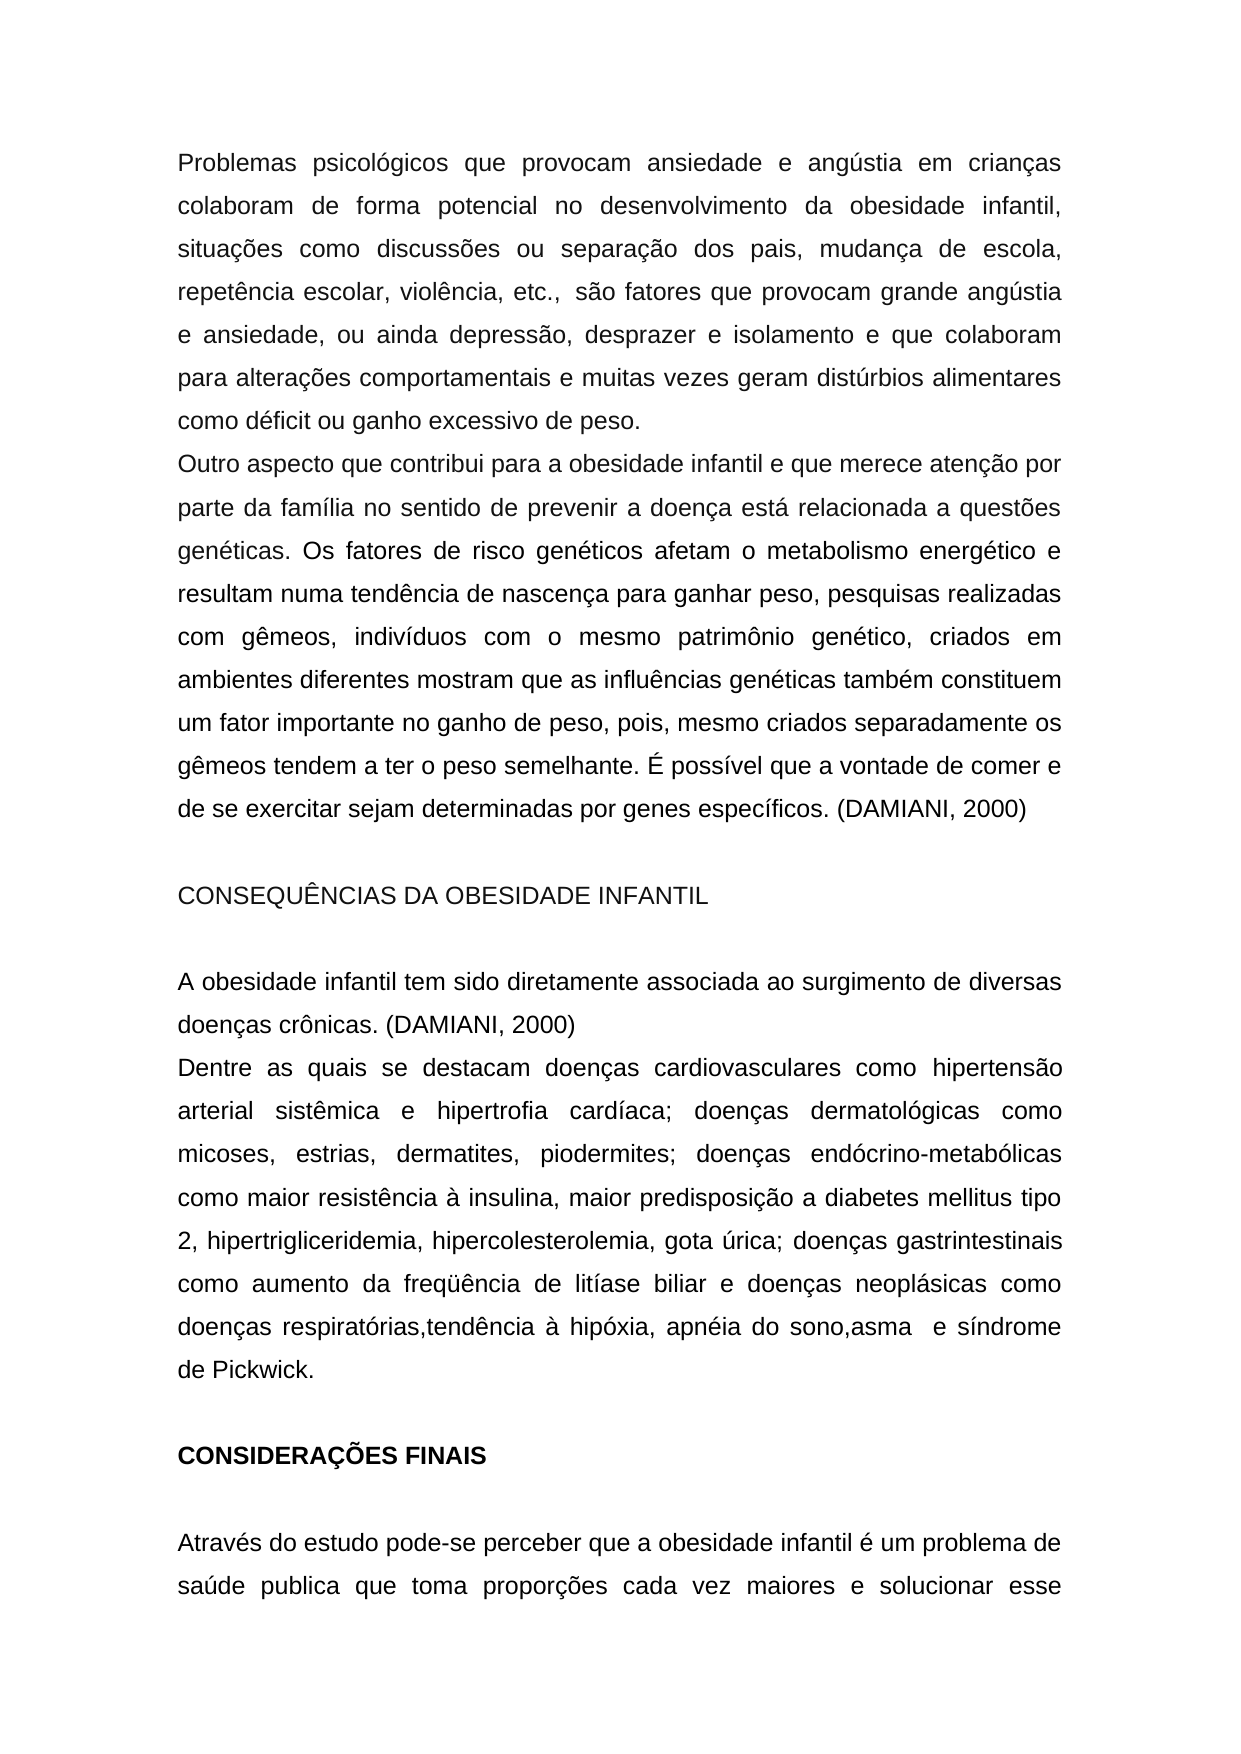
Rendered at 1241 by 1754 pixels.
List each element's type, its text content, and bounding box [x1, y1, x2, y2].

text A obesidade infantil tem sido diretamente associada ao surgimento de diversas doenças crônicas. (DAMIANI, 2000) [177, 967, 1063, 1039]
text Problemas psicológicos que provocam ansiedade e angústia em crianças colaboram de forma potencial no desenvolvimento da obesidade infantil, situações como discussões ou separação dos pais, mudança de escola, repetência escolar, violência, etc., são fatores que provocam grande angústia e ansiedade, ou ainda depressão, desprazer e isolamento e que colaboram para alterações comportamentais e muitas vezes geram distúrbios alimentares como déficit ou ganho excessivo de peso. [177, 148, 1063, 435]
text Dentre as quais se destacam doenças cardiovasculares como hipertensão arterial sistêmica e hipertrofia cardíaca; doenças dermatológicas como micoses, estrias, dermatites, piodermites; doenças endócrino-metabólicas como maior resistência à insulina, maior predisposição a diabetes mellitus tipo 2, hipertrigliceridemia, hipercolesterolemia, gota úrica; doenças gastrintestinais como aumento da freqüência de litíase biliar e doenças neoplásicas como doenças respiratórias,tendência à hipóxia, apnéia do sono,asma e síndrome de Pickwick. [177, 1053, 1063, 1384]
text CONSEQUÊNCIAS DA OBESIDADE INFANTIL [177, 881, 1063, 909]
text CONSIDERAÇÕES FINAIS [177, 1441, 1063, 1470]
text Outro aspecto que contribui para a obesidade infantil e que merece atenção por parte da família no sentido de prevenir a doença está relacionada a questões genéticas. Os fatores de risco genéticos afetam o metabolismo energético e resultam numa tendência de nascença para ganhar peso, pesquisas realizadas com gêmeos, indivíduos com o mesmo patrimônio genético, criados em ambientes diferentes mostram que as influências genéticas também constituem um fator importante no ganho de peso, pois, mesmo criados separadamente os gêmeos tendem a ter o peso semelhante. É possível que a vontade de comer e de se exercitar sejam determinadas por genes específicos. (DAMIANI, 2000) [177, 449, 1063, 823]
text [177, 1528, 1063, 1599]
